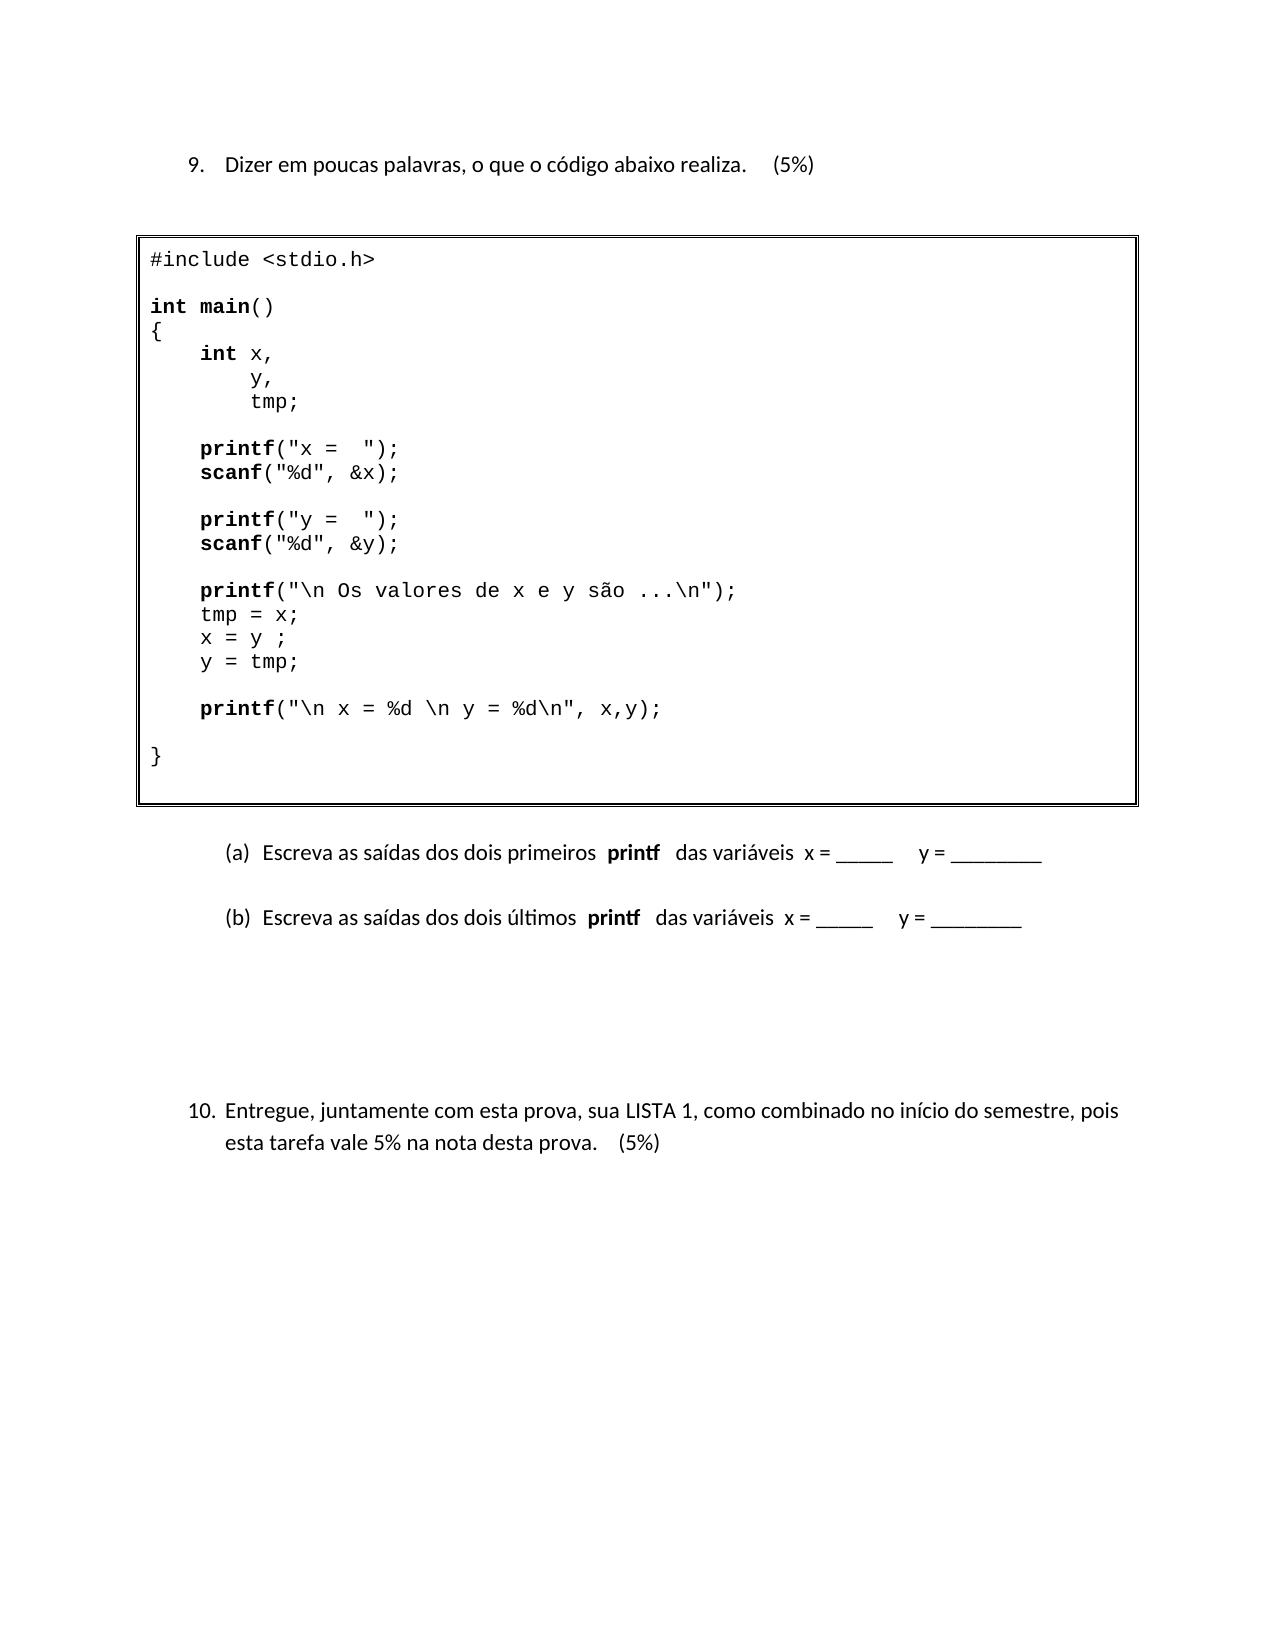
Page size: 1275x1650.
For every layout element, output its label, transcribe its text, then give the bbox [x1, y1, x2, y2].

text x = y ; [150, 627, 1125, 651]
text tmp = x; [150, 603, 1125, 627]
text printf("\n x = %d \n y = %d\n", x,y); [150, 698, 1125, 722]
list Entregue, juntamente com esta prova, sua LISTA 1, como combinado no início do semestre, pois esta tarefa vale 5% na nota desta prova. (5%) [187, 1096, 1125, 1156]
list Escreva as saídas dos dois últimos printf das variáveis x = _____ y = ________ [225, 903, 1125, 931]
list Dizer em poucas palavras, o que o código abaixo realiza. (5%) [187, 150, 1125, 178]
text int main() [150, 296, 1125, 320]
text #include <stdio.h> [140, 238, 1135, 272]
text printf("y = "); [150, 509, 1125, 533]
list Escreva as saídas dos dois primeiros printf das variáveis x = _____ y = ________ [225, 838, 1125, 867]
text printf("\n Os valores de x e y são ...\n"); [150, 580, 1125, 603]
text int x, [150, 343, 1125, 367]
text scanf("%d", &x); [150, 462, 1125, 485]
text { [150, 320, 1125, 343]
text tmp; [150, 391, 1125, 414]
text printf("x = "); [150, 438, 1125, 462]
text y = tmp; [150, 651, 1125, 674]
text y, [150, 367, 1125, 391]
text scanf("%d", &y); [150, 533, 1125, 556]
